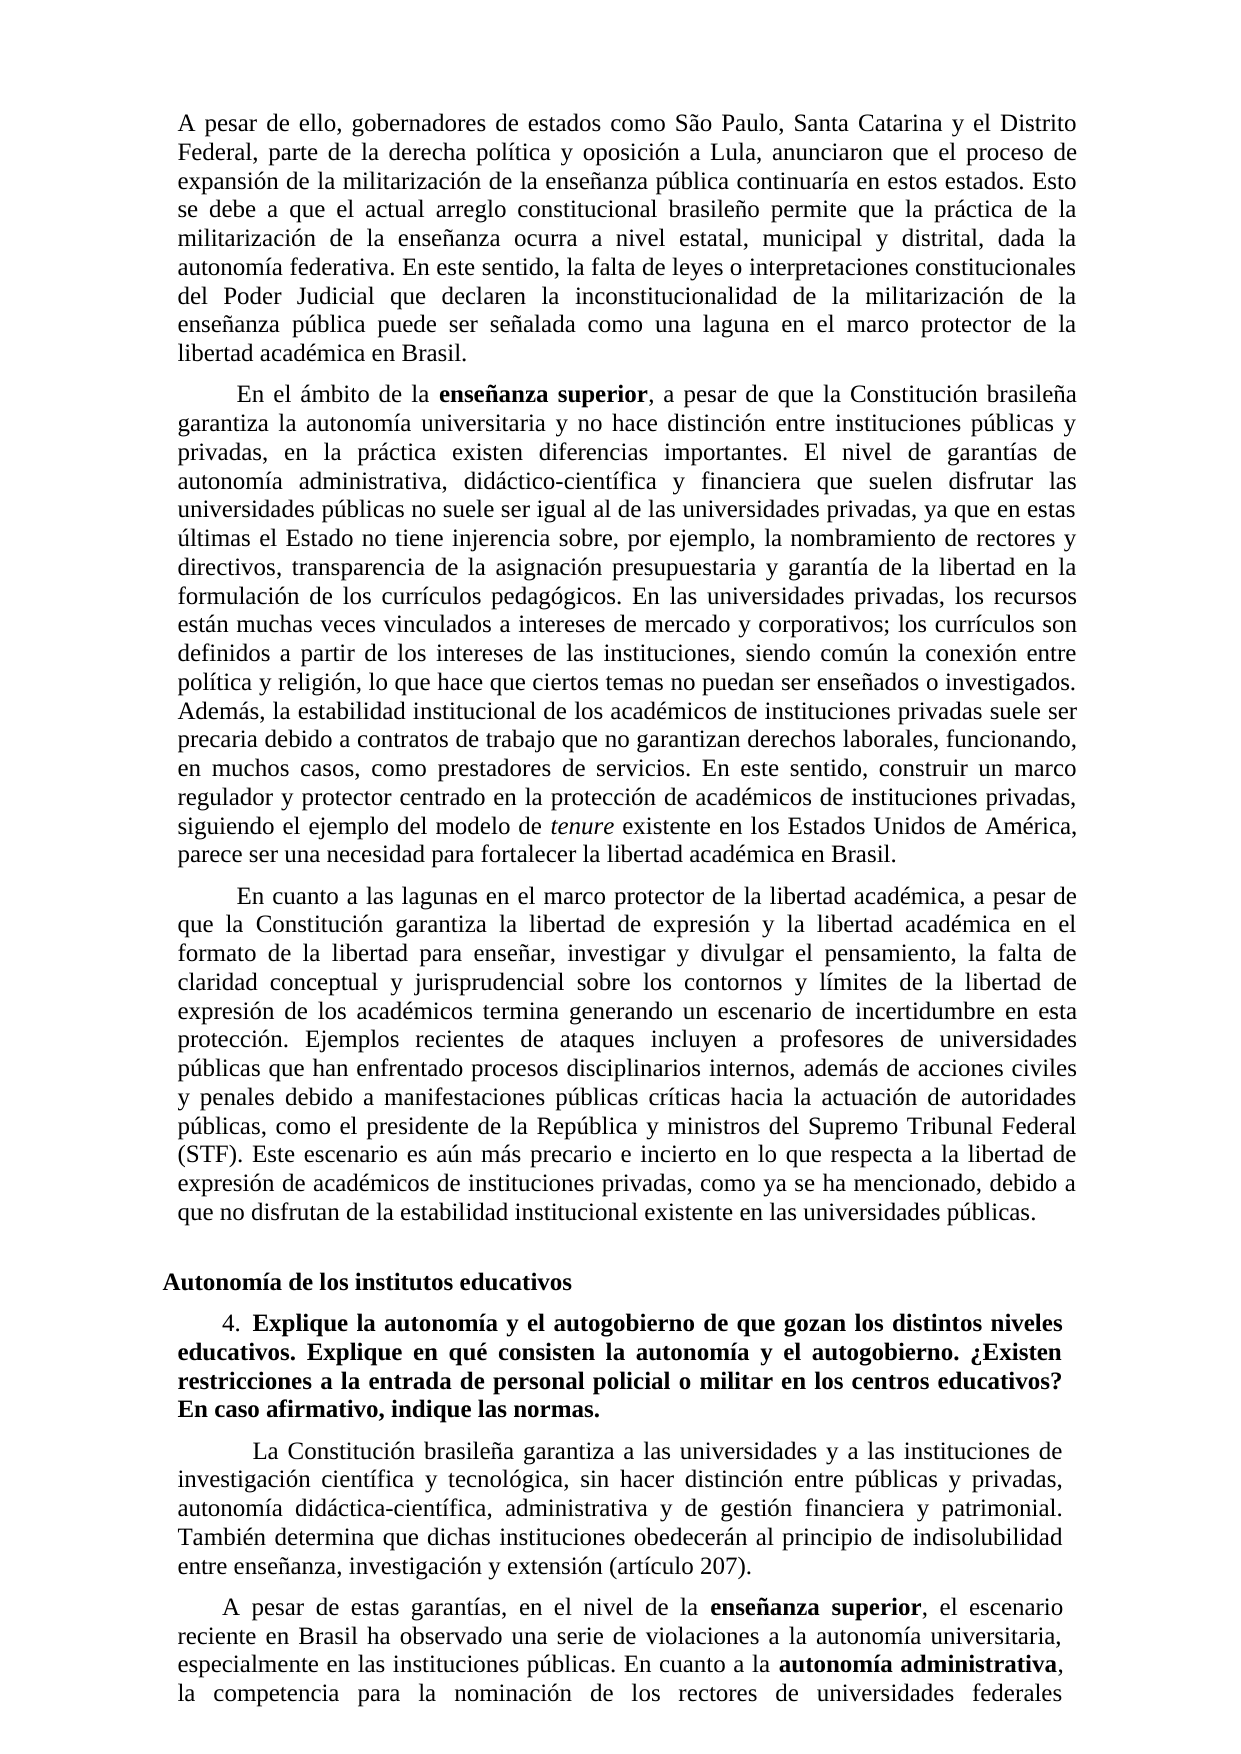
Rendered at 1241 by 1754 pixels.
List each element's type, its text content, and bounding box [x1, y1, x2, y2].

text En cuanto a las lagunas en el marco protector de la libertad académica, a pesar de que la Constitución garantiza la libertad de expresión y la libertad académica en el formato de la libertad para enseñar, investigar y divulgar el pensamiento, la falta de claridad conceptual y jurisprudencial sobre los contornos y límites de la libertad de expresión de los académicos termina generando un escenario de incertidumbre en esta protección. Ejemplos recientes de ataques incluyen a profesores de universidades públicas que han enfrentado procesos disciplinarios internos, además de acciones civiles y penales debido a manifestaciones públicas críticas hacia la actuación de autoridades públicas, como el presidente de la República y ministros del Supremo Tribunal Federal (STF). Este escenario es aún más precario e incierto en lo que respecta a la libertad de expresión de académicos de instituciones privadas, como ya se ha mencionado, debido a que no disfrutan de la estabilidad institucional existente en las universidades públicas. [177, 881, 1078, 1226]
text En el ámbito de la enseñanza superior, a pesar de que la Constitución brasileña garantiza la autonomía universitaria y no hace distinción entre instituciones públicas y privadas, en la práctica existen diferencias importantes. El nivel de garantías de autonomía administrativa, didáctico-científica y financiera que suelen disfrutar las universidades públicas no suele ser igual al de las universidades privadas, ya que en estas últimas el Estado no tiene injerencia sobre, por ejemplo, la nombramiento de rectores y directivos, transparencia de la asignación presupuestaria y garantía de la libertad en la formulación de los currículos pedagógicos. En las universidades privadas, los recursos están muchas veces vinculados a intereses de mercado y corporativos; los currículos son definidos a partir de los intereses de las instituciones, siendo común la conexión entre política y religión, lo que hace que ciertos temas no puedan ser enseñados o investigados. Además, la estabilidad institucional de los académicos de instituciones privadas suele ser precaria debido a contratos de trabajo que no garantizan derechos laborales, funcionando, en muchos casos, como prestadores de servicios. En este sentido, construir un marco regulador y protector centrado en la protección de académicos de instituciones privadas, siguiendo el ejemplo del modelo de tenure existente en los Estados Unidos de América, parece ser una necesidad para fortalecer la libertad académica en Brasil. [177, 379, 1078, 868]
list Explique la autonomía y el autogobierno de que gozan los distintos niveles educativos. Explique en qué consisten la autonomía y el autogobierno. ¿Existen restricciones a la entrada de personal policial o militar en los centros educativos? En caso afirmativo, indique las normas. [177, 1308, 1063, 1423]
subtitle Autonomía de los institutos educativos [162, 1267, 1078, 1296]
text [177, 1592, 1063, 1707]
text La Constitución brasileña garantiza a las universidades y a las instituciones de investigación científica y tecnológica, sin hacer distinción entre públicas y privadas, autonomía didáctica-científica, administrativa y de gestión financiera y patrimonial. También determina que dichas instituciones obedecerán al principio de indisolubilidad entre enseñanza, investigación y extensión (artículo 207). [177, 1436, 1063, 1579]
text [177, 108, 1078, 367]
